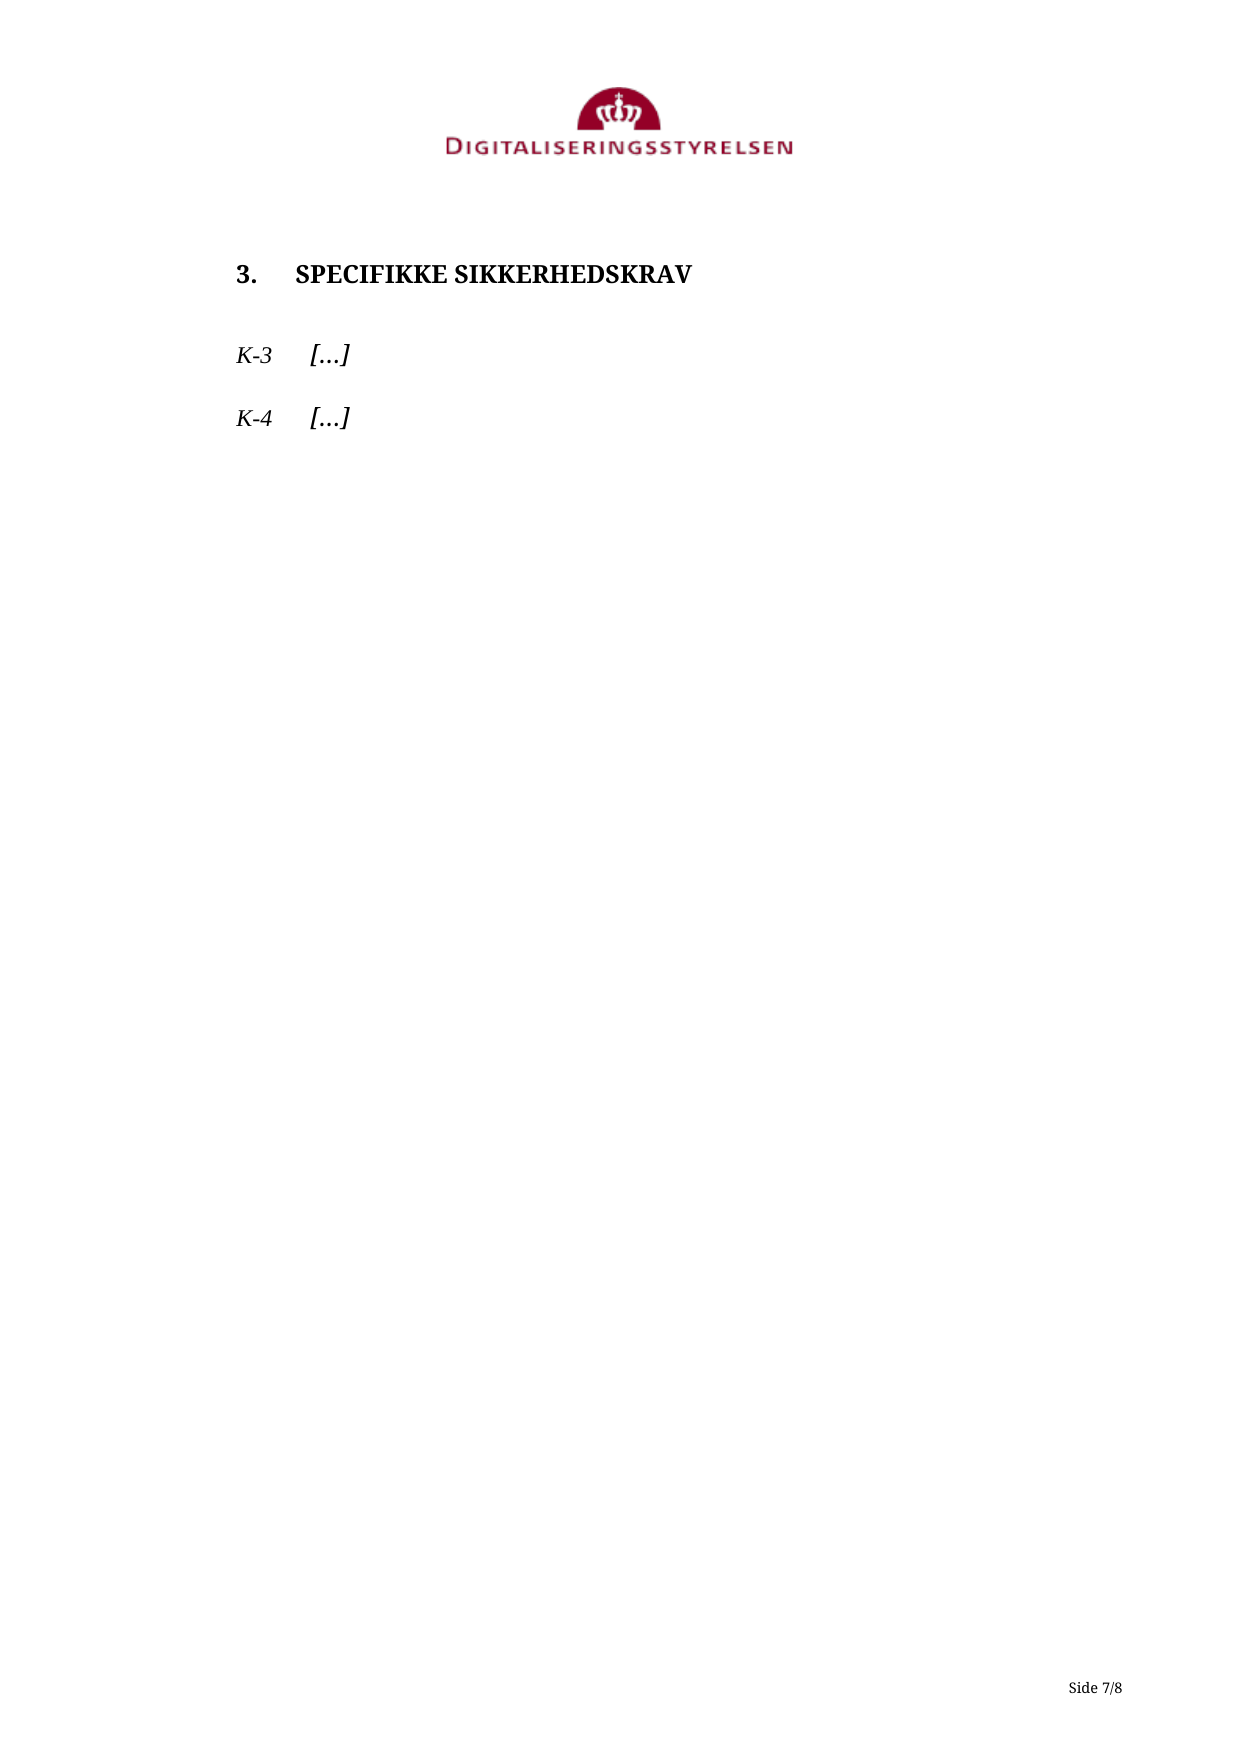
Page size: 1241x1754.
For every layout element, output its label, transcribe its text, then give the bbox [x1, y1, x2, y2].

text […] [236, 401, 1122, 433]
subtitle Specifikke sikkerhedskrav [236, 257, 1122, 291]
picture [446, 87, 794, 156]
text […] [236, 339, 1122, 370]
